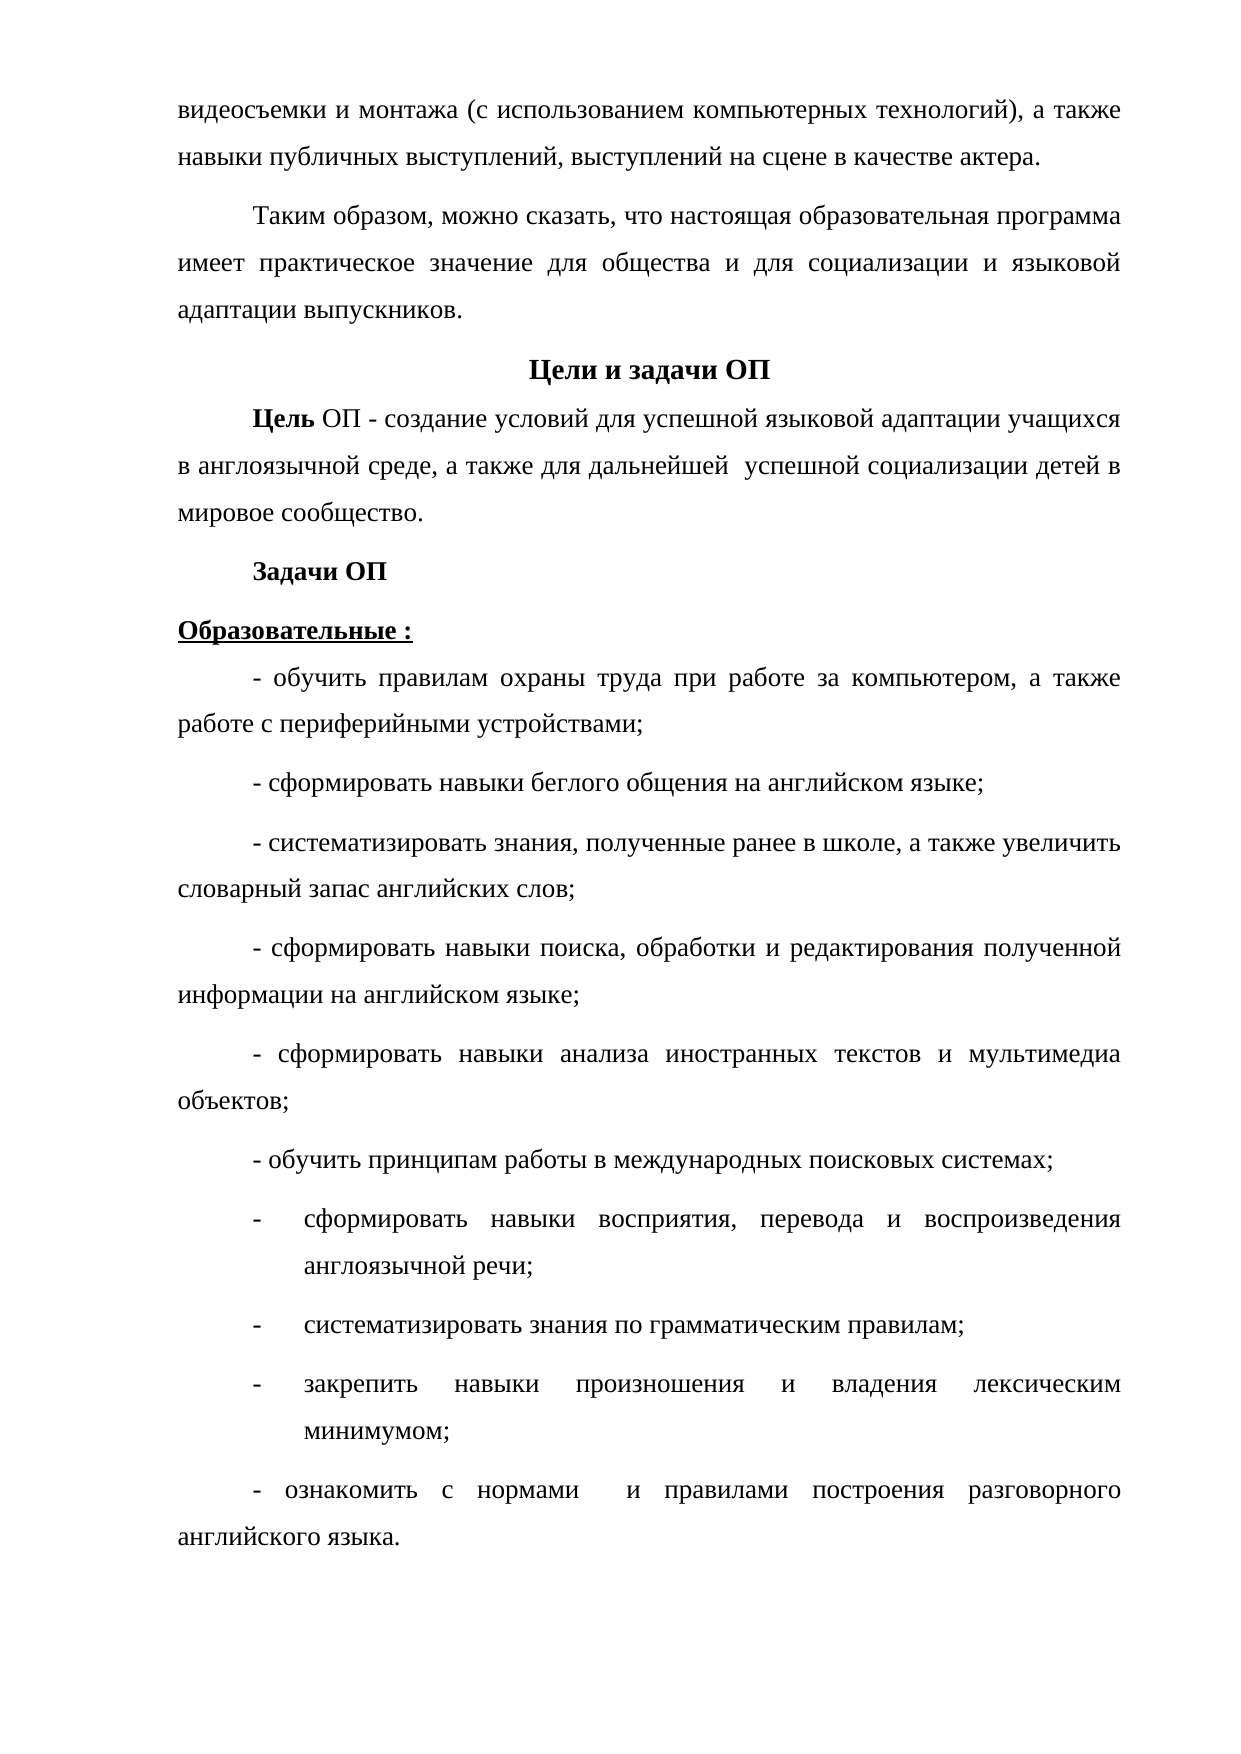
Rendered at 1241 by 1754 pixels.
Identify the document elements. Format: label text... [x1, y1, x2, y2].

text - сформировать навыки поиска, обработки и редактирования полученной информации на английском языке; [177, 931, 1122, 1009]
text - систематизировать знания, полученные ранее в школе, а также увеличить словарный запас английских слов; [177, 826, 1122, 903]
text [177, 94, 1122, 171]
text Образовательные : [177, 614, 1122, 645]
list сформировать навыки восприятия, перевода и воспроизведения англоязычной речи; [252, 1202, 1122, 1280]
text - сформировать навыки анализа иностранных текстов и мультимедиа объектов; [177, 1037, 1122, 1115]
text Цели и задачи ОП [177, 352, 1122, 386]
list систематизировать знания по грамматическим правилам; [252, 1308, 1122, 1339]
text - обучить правилам охраны труда при работе за компьютером, а также работе с периферийными устройствами; [177, 661, 1122, 738]
text - обучить принципам работы в международных поисковых системах; [177, 1143, 1122, 1174]
text Задачи ОП [177, 555, 1122, 586]
text Таким образом, можно сказать, что настоящая образовательная программа имеет практическое значение для общества и для социализации и языковой адаптации выпускников. [177, 199, 1122, 324]
list закрепить навыки произношения и владения лексическим минимумом; [252, 1367, 1122, 1445]
text Цель ОП - создание условий для успешной языковой адаптации учащихся в англоязычной среде, а также для дальнейшей успешной социализации детей в мировое сообщество. [177, 402, 1122, 527]
text - сформировать навыки беглого общения на английском языке; [177, 766, 1122, 798]
text - ознакомить с нормами и правилами построения разговорного английского языка. [177, 1473, 1122, 1551]
